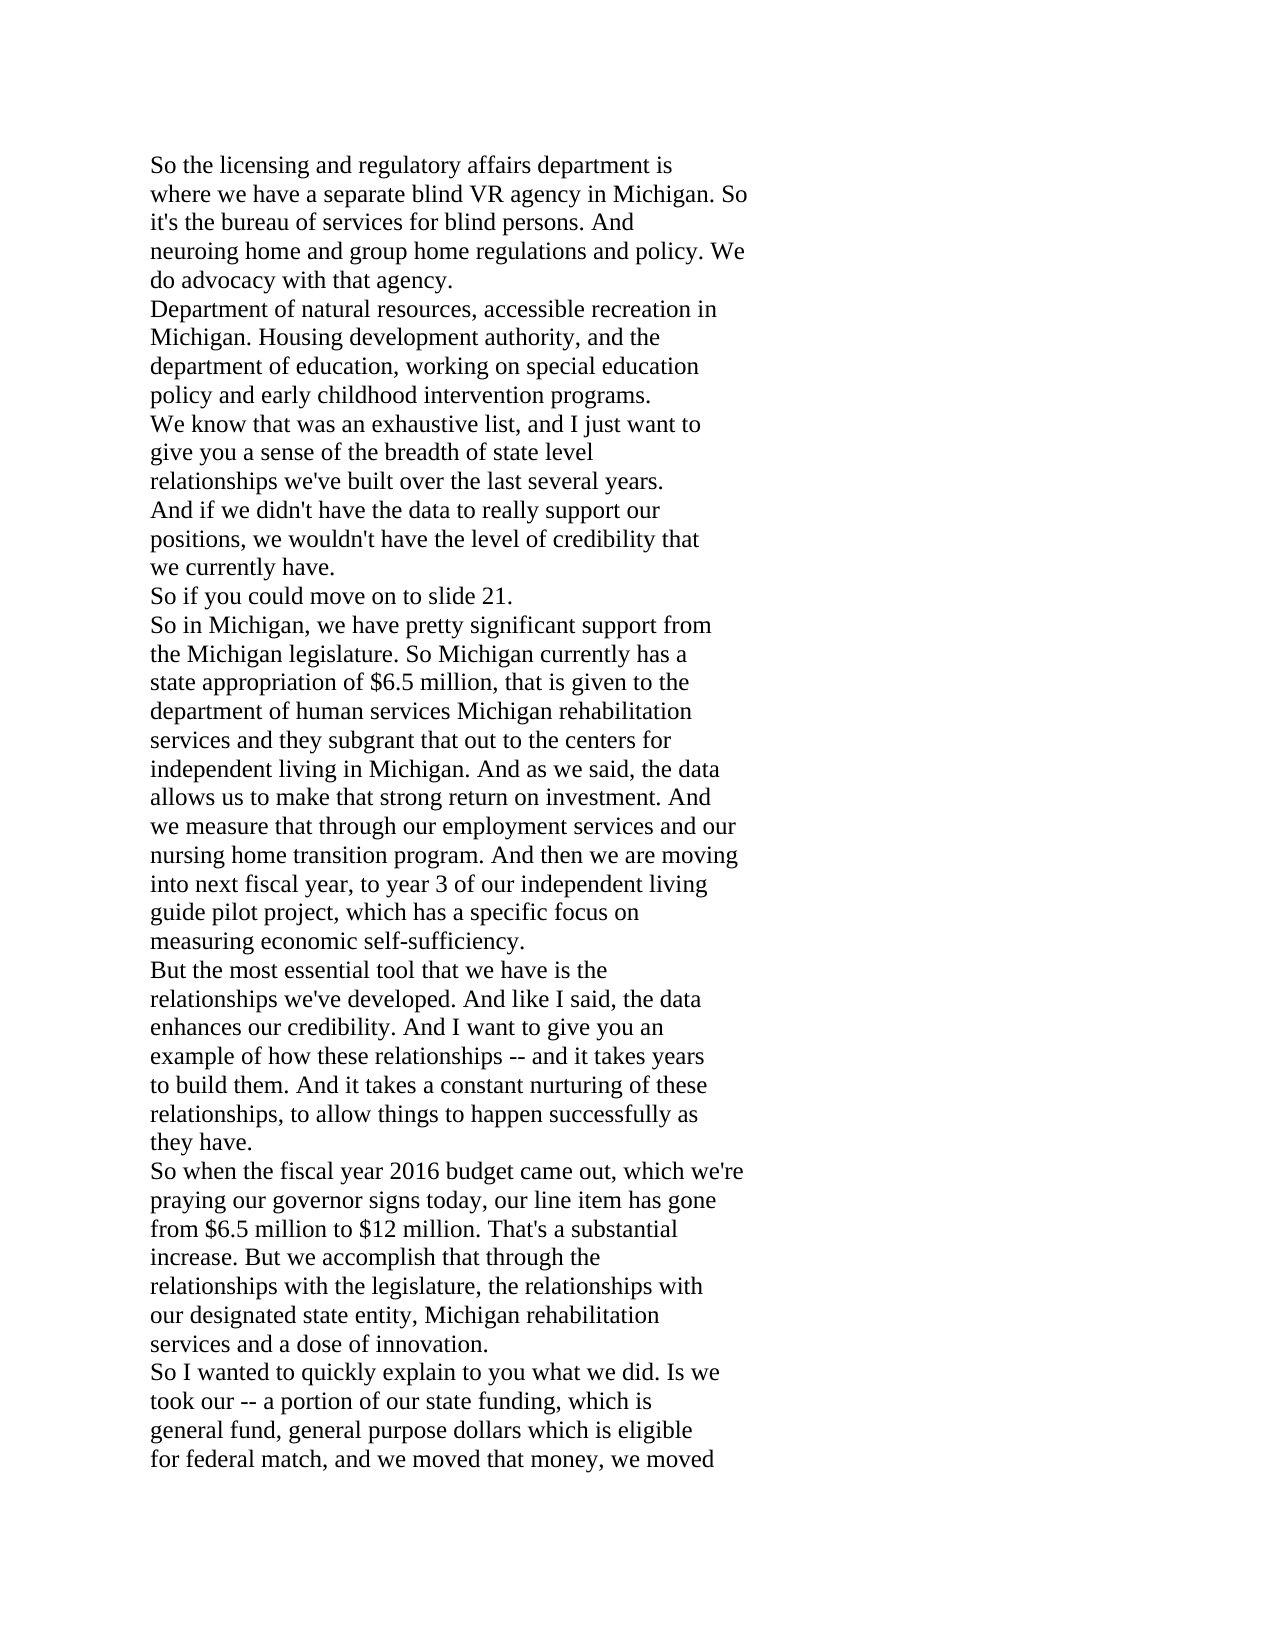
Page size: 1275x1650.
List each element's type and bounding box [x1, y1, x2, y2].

text [150, 150, 1125, 1472]
